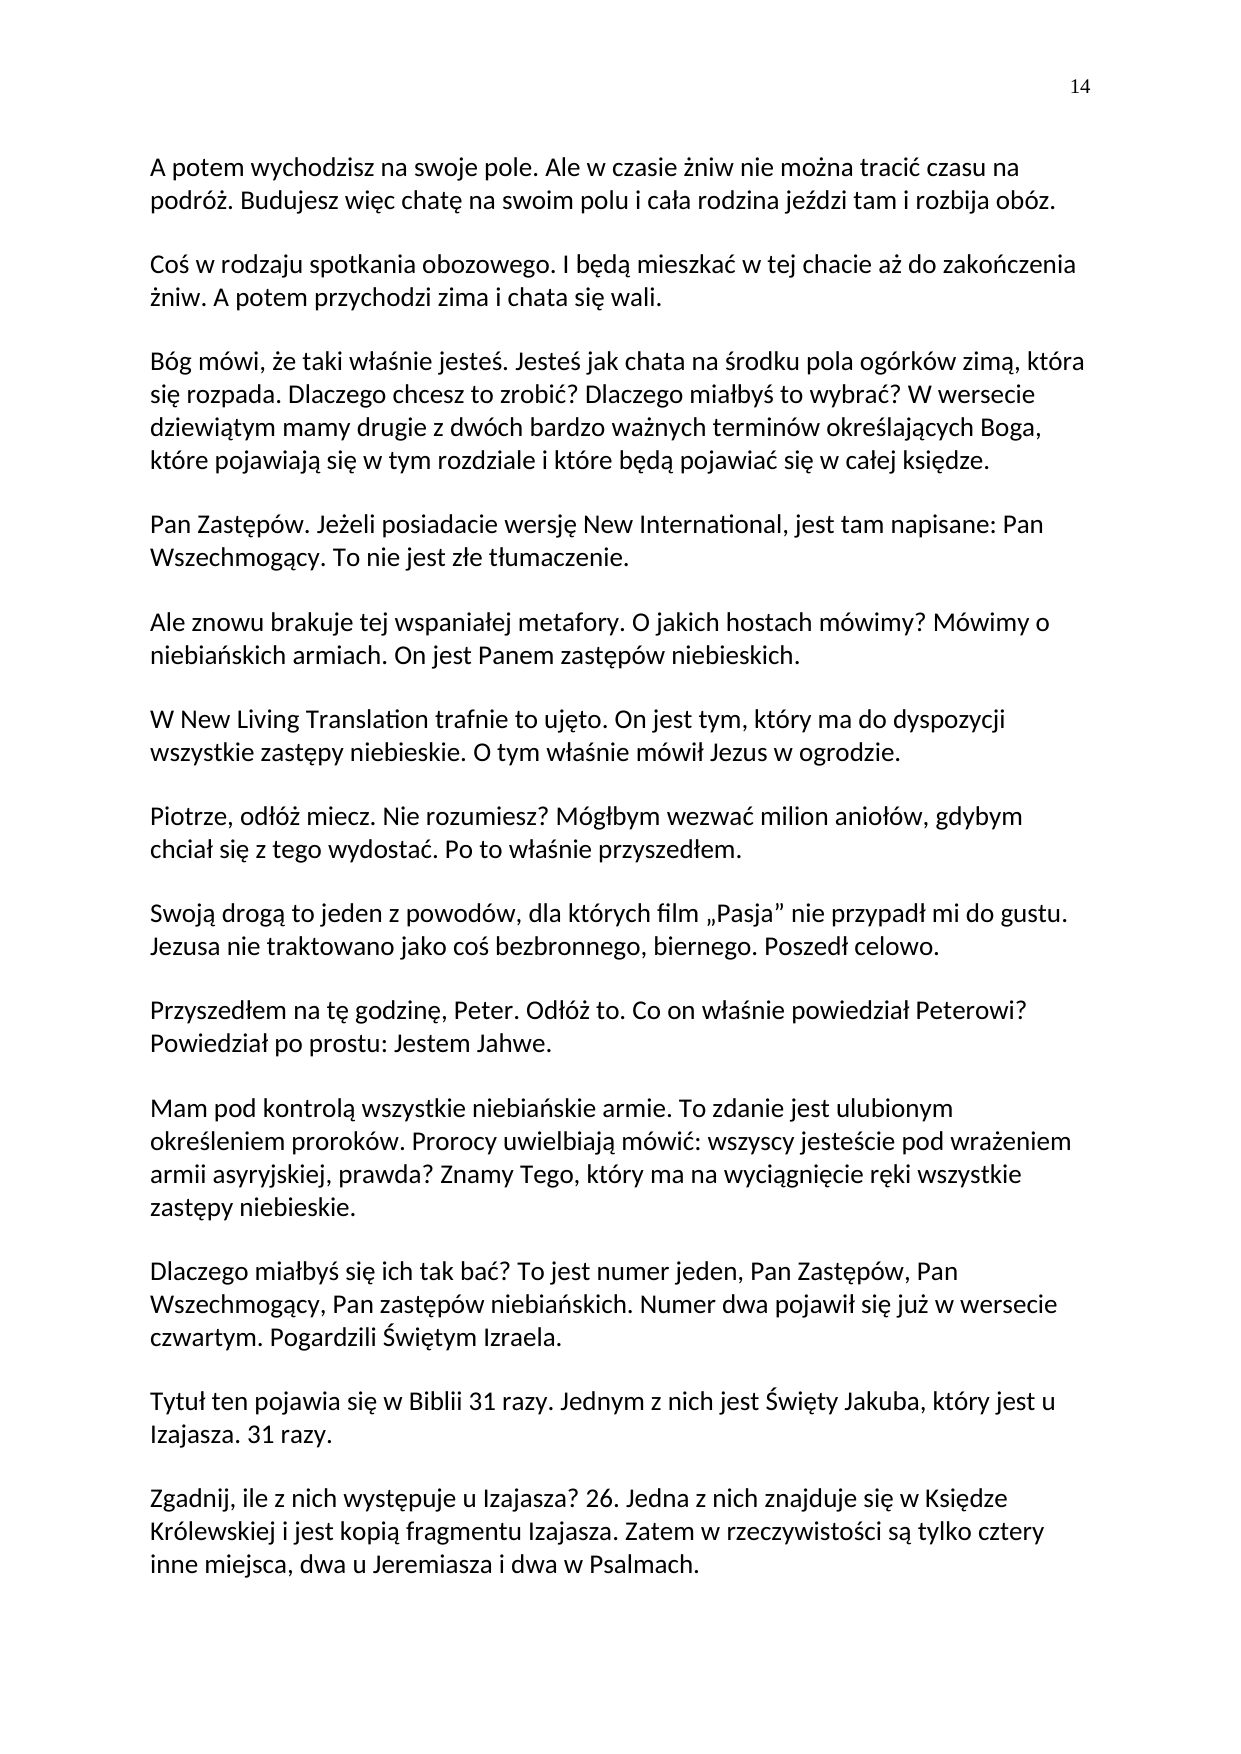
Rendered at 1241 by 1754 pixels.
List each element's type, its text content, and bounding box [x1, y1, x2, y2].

text Ale znowu brakuje tej wspaniałej metafory. O jakich hostach mówimy? Mówimy o niebiańskich armiach. On jest Panem zastępów niebieskich. [150, 605, 1090, 671]
text Dlaczego miałbyś się ich tak bać? To jest numer jeden, Pan Zastępów, Pan Wszechmogący, Pan zastępów niebiańskich. Numer dwa pojawił się już w wersecie czwartym. Pogardzili Świętym Izraela. [150, 1254, 1090, 1353]
text Zgadnij, ile z nich występuje u Izajasza? 26. Jedna z nich znajduje się w Księdze Królewskiej i jest kopią fragmentu Izajasza. Zatem w rzeczywistości są tylko cztery inne miejsca, dwa u Jeremiasza i dwa w Psalmach. [150, 1481, 1090, 1580]
text Pan Zastępów. Jeżeli posiadacie wersję New International, jest tam napisane: Pan Wszechmogący. To nie jest złe tłumaczenie. [150, 508, 1090, 574]
text W New Living Translation trafnie to ujęto. On jest tym, który ma do dyspozycji wszystkie zastępy niebieskie. O tym właśnie mówił Jezus w ogrodzie. [150, 702, 1090, 768]
text Coś w rodzaju spotkania obozowego. I będą mieszkać w tej chacie aż do zakończenia żniw. A potem przychodzi zima i chata się wali. [150, 247, 1090, 313]
text Swoją drogą to jeden z powodów, dla których film „Pasja” nie przypadł mi do gustu. Jezusa nie traktowano jako coś bezbronnego, biernego. Poszedł celowo. [150, 896, 1090, 962]
text Tytuł ten pojawia się w Biblii 31 razy. Jednym z nich jest Święty Jakuba, który jest u Izajasza. 31 razy. [150, 1384, 1090, 1450]
text Przyszedłem na tę godzinę, Peter. Odłóż to. Co on właśnie powiedział Peterowi? Powiedział po prostu: Jestem Jahwe. [150, 993, 1090, 1059]
text Bóg mówi, że taki właśnie jesteś. Jesteś jak chata na środku pola ogórków zimą, która się rozpada. Dlaczego chcesz to zrobić? Dlaczego miałbyś to wybrać? W wersecie dziewiątym mamy drugie z dwóch bardzo ważnych terminów określających Boga, które pojawiają się w tym rozdziale i które będą pojawiać się w całej księdze. [150, 344, 1090, 476]
text A potem wychodzisz na swoje pole. Ale w czasie żniw nie można tracić czasu na podróż. Budujesz więc chatę na swoim polu i cała rodzina jeździ tam i rozbija obóz. [150, 150, 1090, 216]
text Piotrze, odłóż miecz. Nie rozumiesz? Mógłbym wezwać milion aniołów, gdybym chciał się z tego wydostać. Po to właśnie przyszedłem. [150, 799, 1090, 865]
text Mam pod kontrolą wszystkie niebiańskie armie. To zdanie jest ulubionym określeniem proroków. Prorocy uwielbiają mówić: wszyscy jesteście pod wrażeniem armii asyryjskiej, prawda? Znamy Tego, który ma na wyciągnięcie ręki wszystkie zastępy niebieskie. [150, 1091, 1090, 1223]
